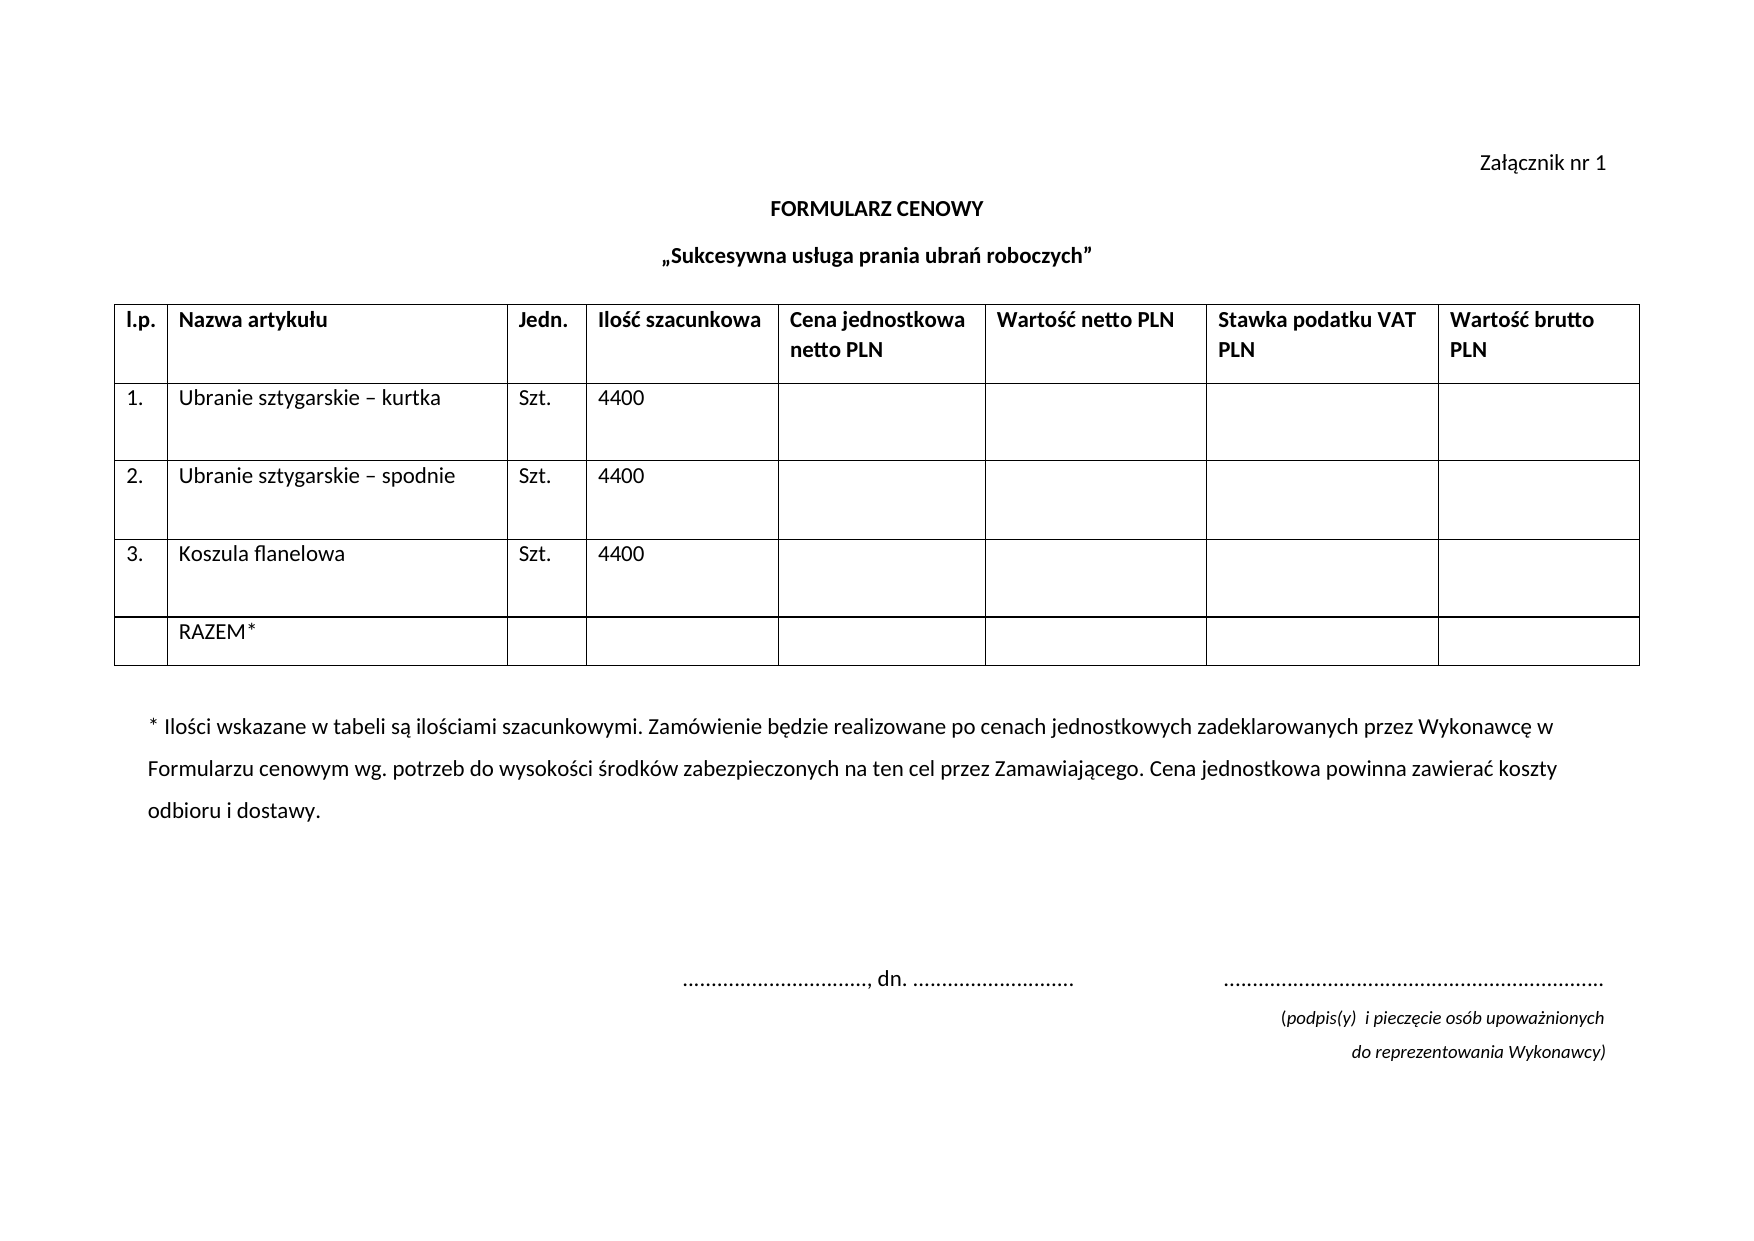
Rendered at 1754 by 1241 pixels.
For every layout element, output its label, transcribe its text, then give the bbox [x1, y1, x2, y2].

text FORMULARZ CENOWY [148, 194, 1606, 222]
table_cell 4400 [587, 384, 778, 460]
list „Sukcesywna usługa prania ubrań roboczych” [148, 241, 1606, 269]
table_cell RAZEM* [168, 618, 507, 664]
table_header Wartość netto PLN [986, 305, 1206, 382]
table_cell [115, 540, 167, 616]
table_cell Ubranie sztygarskie – kurtka [168, 384, 507, 460]
table_header Stawka podatku VAT PLN [1207, 305, 1438, 382]
table_cell [115, 384, 167, 460]
table_cell Szt. [508, 461, 586, 538]
table_cell [1207, 384, 1438, 460]
table_cell [1439, 384, 1639, 460]
text ................................, dn. ............................ .................................................................. [148, 964, 1606, 992]
table_cell Koszula flanelowa [168, 540, 507, 616]
table_cell 4400 [587, 540, 778, 616]
text (podpis(y) i pieczęcie osób upoważnionych [546, 1006, 1606, 1029]
table_cell 4400 [587, 461, 778, 538]
table_cell [1439, 618, 1639, 664]
table_cell [1439, 461, 1639, 538]
table_header Wartość brutto PLN [1439, 305, 1639, 382]
table_cell [115, 618, 167, 664]
table_cell [986, 384, 1206, 460]
text * Ilości wskazane w tabeli są ilościami szacunkowymi. Zamówienie będzie realizowane po cenach jednostkowych zadeklarowanych przez Wykonawcę w Formularzu cenowym wg. potrzeb do wysokości środków zabezpieczonych na ten cel przez Zamawiającego. Cena jednostkowa powinna zawierać koszty odbioru i dostawy. [148, 712, 1606, 824]
table_cell [1207, 540, 1438, 616]
table_cell [779, 384, 985, 460]
table_cell [779, 540, 985, 616]
table_cell [986, 618, 1206, 664]
table_cell [1439, 540, 1639, 616]
table_header Cena jednostkowa netto PLN [779, 305, 985, 382]
table_header Jedn. [508, 305, 586, 382]
table_header Ilość szacunkowa [587, 305, 778, 382]
table_cell [1207, 461, 1438, 538]
table_cell [587, 618, 778, 664]
table_cell [986, 540, 1206, 616]
table_cell [779, 618, 985, 664]
text Załącznik nr 1 [148, 148, 1606, 176]
table_cell Szt. [508, 384, 586, 460]
table_cell [779, 461, 985, 538]
table_cell [1207, 618, 1438, 664]
table_cell Ubranie sztygarskie – spodnie [168, 461, 507, 538]
table_cell [986, 461, 1206, 538]
table_cell [115, 461, 167, 538]
table_header l.p. [115, 305, 167, 382]
table_cell [508, 618, 586, 664]
table_header Nazwa artykułu [168, 305, 507, 382]
table_cell Szt. [508, 540, 586, 616]
text do reprezentowania Wykonawcy) [546, 1041, 1606, 1063]
